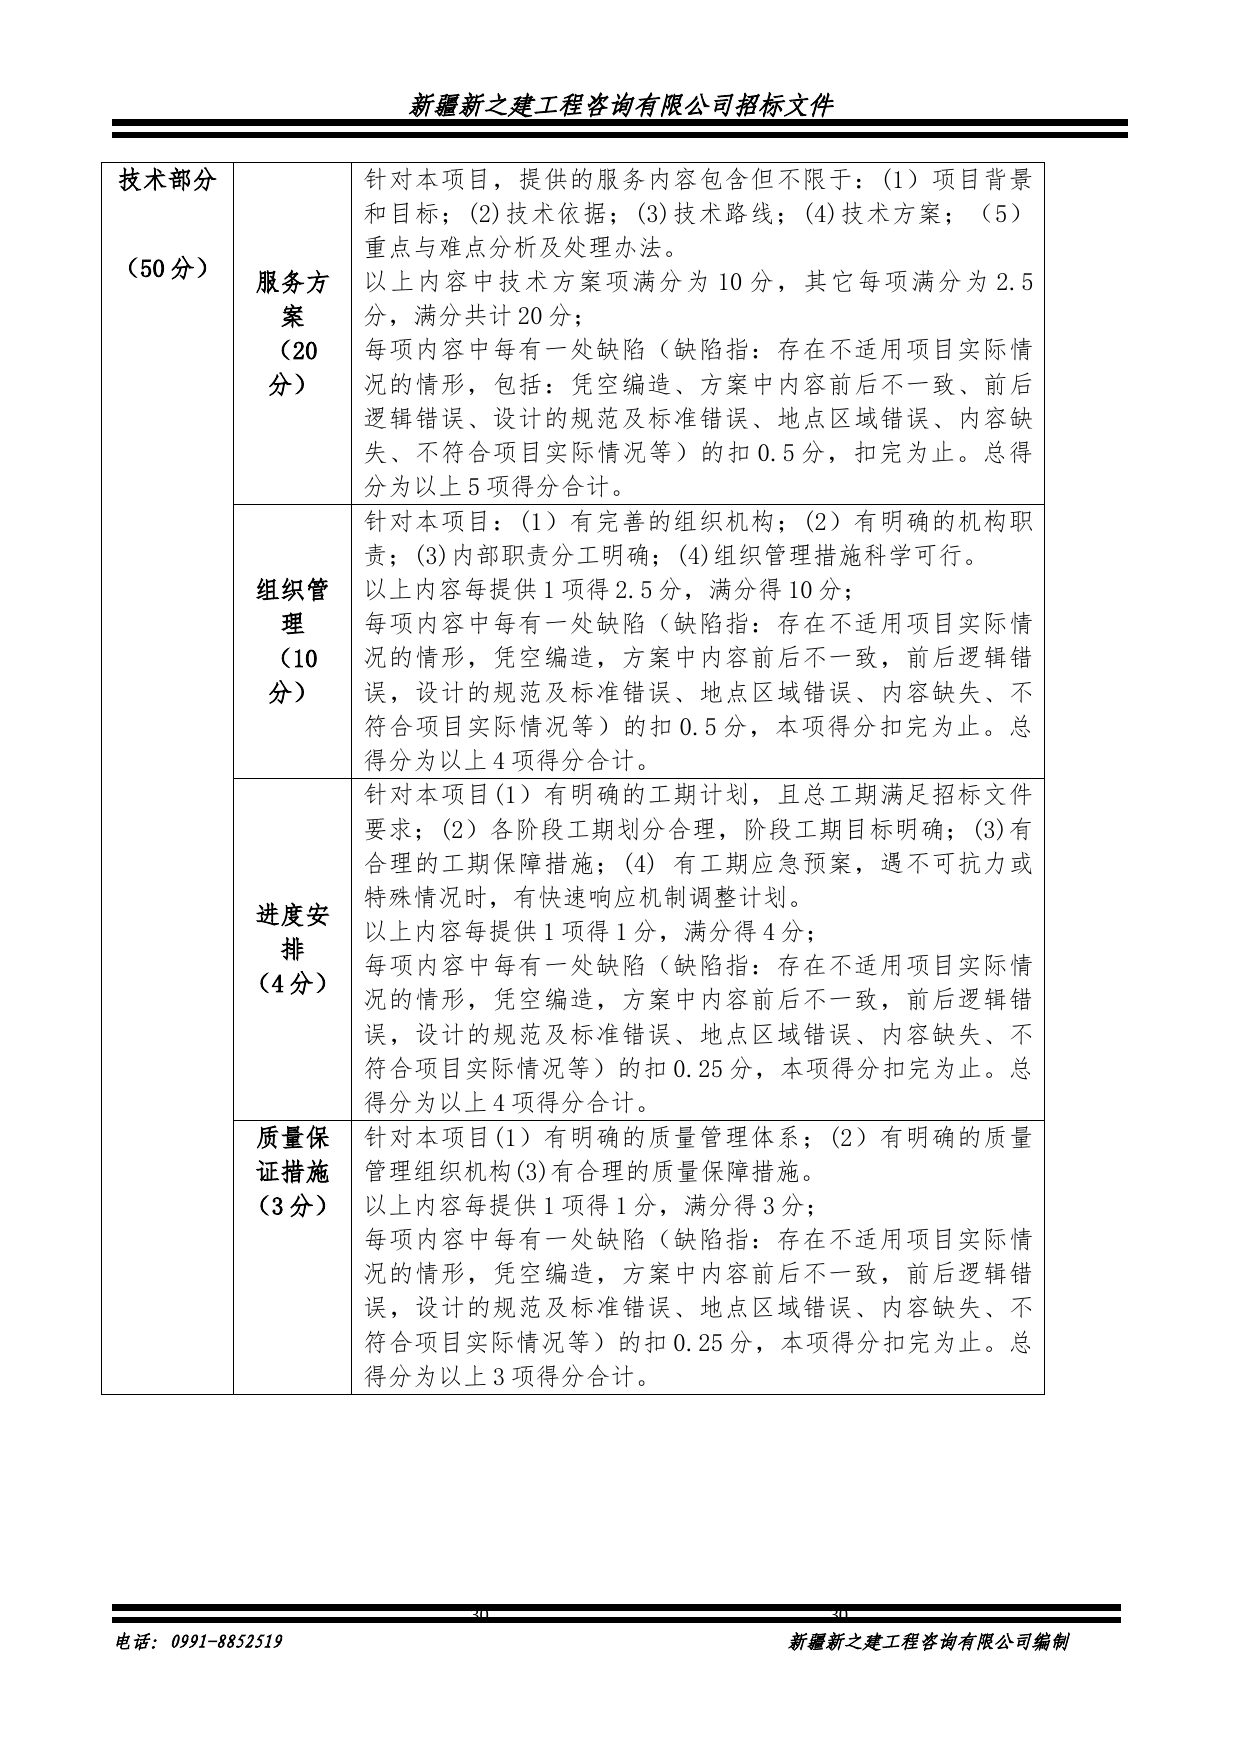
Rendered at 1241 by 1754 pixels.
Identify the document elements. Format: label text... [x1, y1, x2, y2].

table_cell 针对本项目：(1）有完善的组织机构；(2）有明确的机构职责；(3)内部职责分工明确；(4)组织管理措施科学可行。 以上内容每提供1项得2.5分，满分得10分； 每项内容中每有一处缺陷（缺陷指：存在不适用项目实际情况的情形，凭空编造，方案中内容前后不一致，前后逻辑错误，设计的规范及标准错误、地点区域错误、内容缺失、不符合项目实际情况等）的扣0.5分，本项得分扣完为止。总得分为以上4项得分合计。 [352, 505, 1044, 778]
table_cell 组织管理 （10分） [234, 505, 351, 778]
table_cell 质量保证措施（3分） [234, 1121, 351, 1394]
table_cell 针对本项目(1）有明确的质量管理体系；(2）有明确的质量管理组织机构(3)有合理的质量保障措施。 以上内容每提供1项得1分，满分得3分； 每项内容中每有一处缺陷（缺陷指：存在不适用项目实际情况的情形，凭空编造，方案中内容前后不一致，前后逻辑错误，设计的规范及标准错误、地点区域错误、内容缺失、不符合项目实际情况等）的扣0.25分，本项得分扣完为止。总得分为以上3项得分合计。 [352, 1121, 1044, 1394]
table_cell 技术部分 （50分） [102, 163, 233, 1394]
table_cell 针对本项目，提供的服务内容包含但不限于：(1）项目背景和目标；(2)技术依据；(3)技术路线；(4)技术方案；（5）重点与难点分析及处理办法。 以上内容中技术方案项满分为10分，其它每项满分为2.5分，满分共计20分； 每项内容中每有一处缺陷（缺陷指：存在不适用项目实际情况的情形，包括：凭空编造、方案中内容前后不一致、前后逻辑错误、设计的规范及标准错误、地点区域错误、内容缺失、不符合项目实际情况等）的扣0.5分，扣完为止。总得分为以上5项得分合计。 [352, 163, 1044, 504]
table_cell 进度安排 （4分） [234, 779, 351, 1120]
table_cell 服务方案 （20分） [234, 163, 351, 504]
table_cell 针对本项目(1）有明确的工期计划，且总工期满足招标文件要求；(2）各阶段工期划分合理，阶段工期目标明确；(3)有合理的工期保障措施；(4) 有工期应急预案，遇不可抗力或特殊情况时，有快速响应机制调整计划。 以上内容每提供1项得1分，满分得4分； 每项内容中每有一处缺陷（缺陷指：存在不适用项目实际情况的情形，凭空编造，方案中内容前后不一致，前后逻辑错误，设计的规范及标准错误、地点区域错误、内容缺失、不符合项目实际情况等）的扣0.25分，本项得分扣完为止。总得分为以上4项得分合计。 [352, 779, 1044, 1120]
